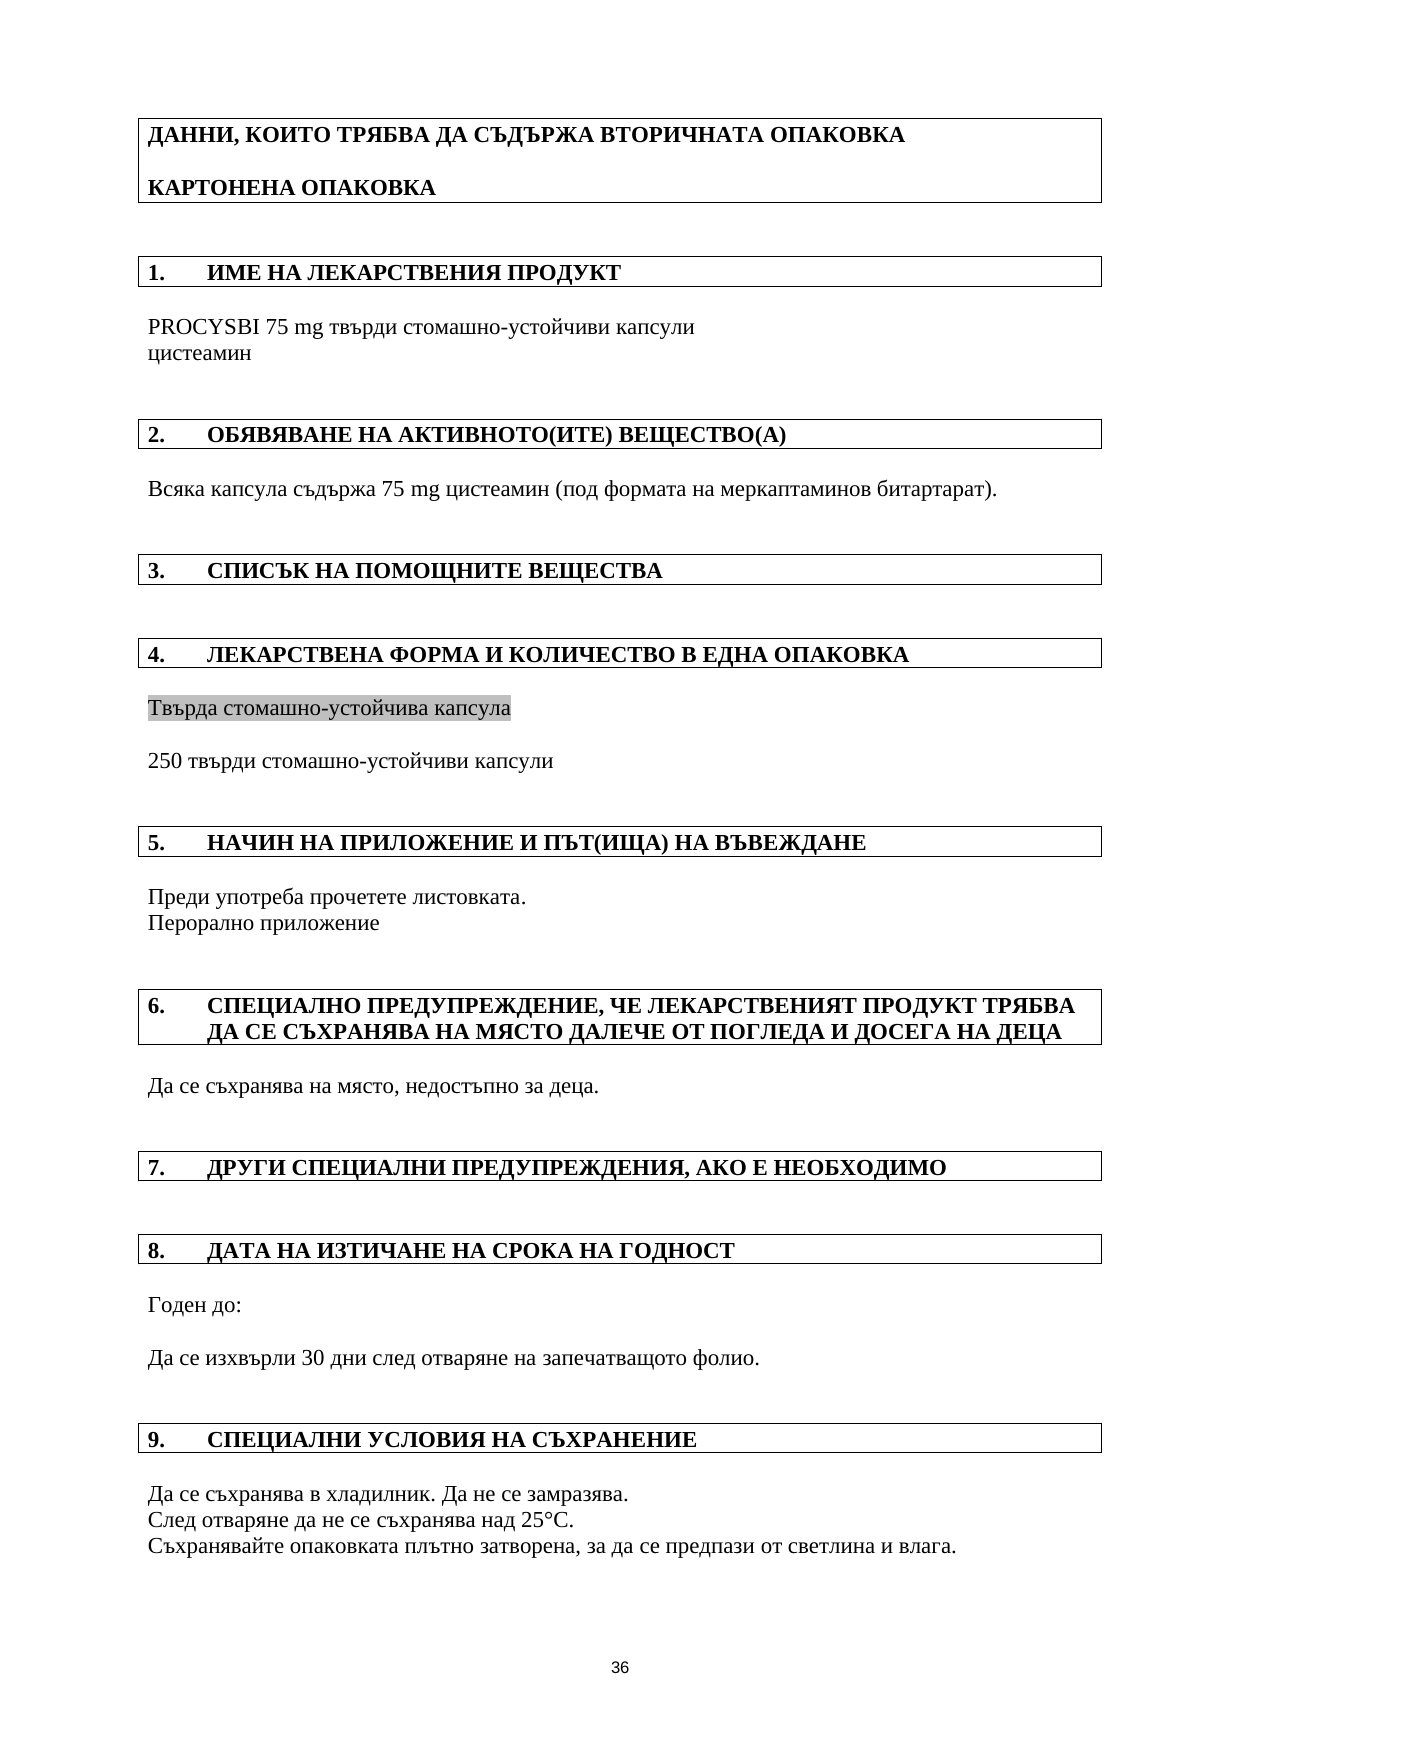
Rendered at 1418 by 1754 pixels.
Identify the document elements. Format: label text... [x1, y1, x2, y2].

text ДАННИ, КОИТО ТРЯБВА ДА СЪДЪРЖА ВТОРИЧНАТА ОПАКОВКА [139, 119, 1101, 148]
text Да се съхранява на място, недостъпно за деца. [148, 1072, 1092, 1098]
text 250 твърди стомашно-устойчиви капсули [148, 747, 1092, 773]
text Годен до: [148, 1291, 1092, 1317]
text Перорално приложение [148, 909, 1092, 936]
text Всяка капсула съдържа 75 mg цистеамин (под формата на меркаптаминов битартарат). [148, 475, 1092, 502]
text След отваряне да не се съхранява над 25°C. [148, 1506, 1092, 1532]
text 2. ОБЯВЯВАНЕ НА АКТИВНОТО(ИТЕ) ВЕЩЕСТВО(А) [139, 420, 1101, 448]
text 4. ЛЕКАРСТВЕНА ФОРМА И КОЛИЧЕСТВО В ЕДНА ОПАКОВКА [139, 639, 1101, 667]
text Съхранявайте опаковката плътно затворена, за да се предпази от светлина и влага. [148, 1532, 1092, 1559]
text 3. СПИСЪК НА ПОМОЩНИТЕ ВЕЩЕСТВА [139, 555, 1101, 584]
text КАРТОНЕНА ОПАКОВКА [139, 171, 1101, 202]
text цистеамин [148, 339, 1092, 366]
text 1. ИМЕ НА ЛЕКАРСТВЕНИЯ ПРОДУКТ [139, 257, 1101, 286]
text 6. СПЕЦИАЛНО ПРЕДУПРЕЖДЕНИЕ, ЧЕ ЛЕКАРСТВЕНИЯТ ПРОДУКТ ТРЯБВА ДА СЕ СЪХРАНЯВА НА МЯСТО ДАЛЕЧЕ ОТ ПОГЛЕДА И ДОСЕГА НА ДЕЦА [139, 990, 1101, 1044]
text 7. ДРУГИ СПЕЦИАЛНИ ПРЕДУПРЕЖДЕНИЯ, АКО Е НЕОБХОДИМО [139, 1152, 1101, 1180]
text 5. НАЧИН НА ПРИЛОЖЕНИЕ И ПЪТ(ИЩА) НА ВЪВЕЖДАНЕ [139, 827, 1101, 856]
text 9. СПЕЦИАЛНИ УСЛОВИЯ НА СЪХРАНЕНИЕ [139, 1424, 1101, 1452]
text 8. ДАТА НА ИЗТИЧАНЕ НА СРОКА НА ГОДНОСТ [139, 1235, 1101, 1263]
text Да се съхранява в хладилник. Да не се замразява. [148, 1479, 1092, 1506]
text Твърда стомашно-устойчива капсула [148, 694, 1092, 721]
text Преди употреба прочетете листовката. [148, 883, 1092, 909]
text PROCYSBI 75 mg твърди стомашно-устойчиви капсули [148, 313, 1092, 339]
text Да се изхвърли 30 дни след отваряне на запечатващото фолио. [148, 1344, 1092, 1370]
